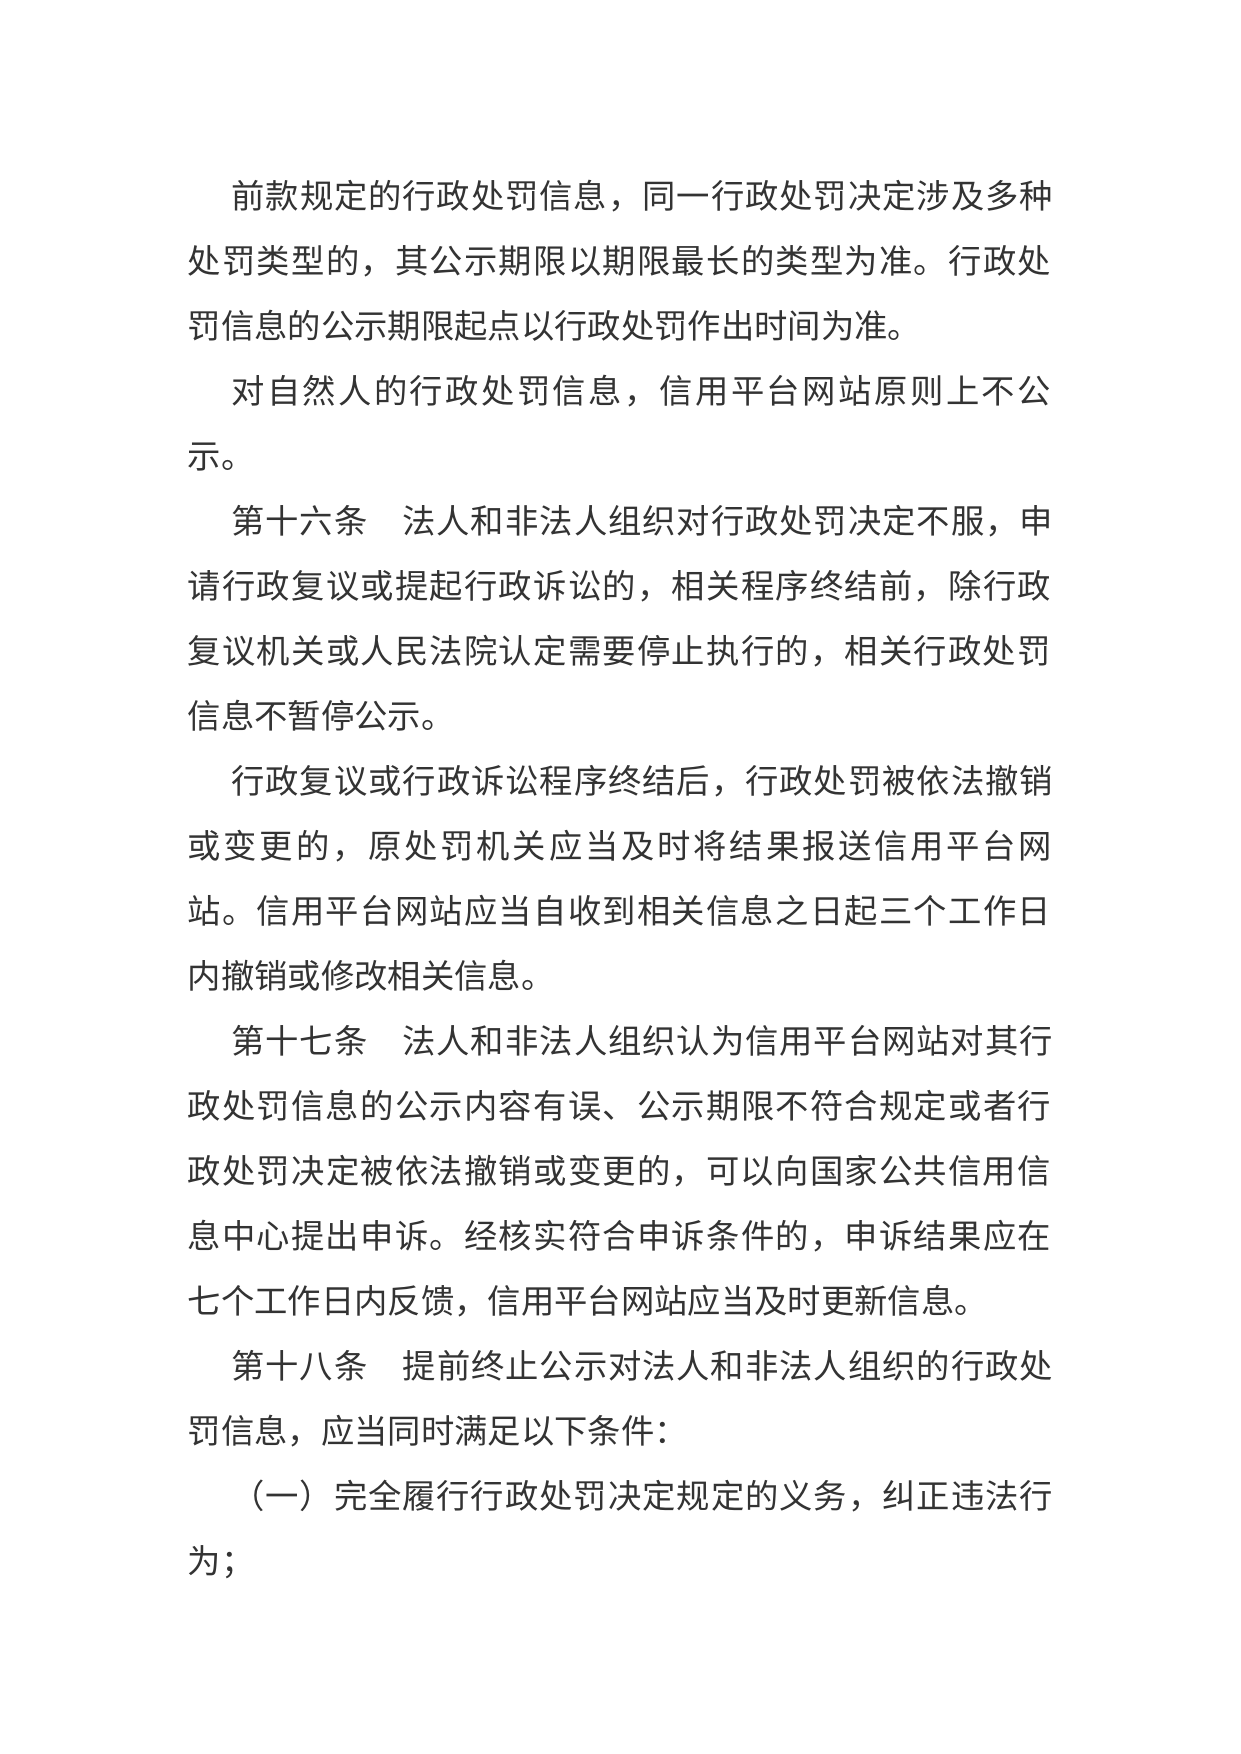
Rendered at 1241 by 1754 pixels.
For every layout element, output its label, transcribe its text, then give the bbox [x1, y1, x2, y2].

text 第十七条 法人和非法人组织认为信用平台网站对其行政处罚信息的公示内容有误、公示期限不符合规定或者行政处罚决定被依法撤销或变更的，可以向国家公共信用信息中心提出申诉。经核实符合申诉条件的，申诉结果应在七个工作日内反馈，信用平台网站应当及时更新信息。 [187, 1007, 1053, 1332]
text 第十六条 法人和非法人组织对行政处罚决定不服，申请行政复议或提起行政诉讼的，相关程序终结前，除行政复议机关或人民法院认定需要停止执行的，相关行政处罚信息不暂停公示。 [187, 487, 1053, 747]
text 对自然人的行政处罚信息，信用平台网站原则上不公示。 [187, 357, 1053, 487]
text 第十八条 提前终止公示对法人和非法人组织的行政处罚信息，应当同时满足以下条件： [187, 1332, 1053, 1462]
text 行政复议或行政诉讼程序终结后，行政处罚被依法撤销或变更的，原处罚机关应当及时将结果报送信用平台网站。信用平台网站应当自收到相关信息之日起三个工作日内撤销或修改相关信息。 [187, 747, 1053, 1007]
text （一）完全履行行政处罚决定规定的义务，纠正违法行为； [187, 1462, 1053, 1592]
text 前款规定的行政处罚信息，同一行政处罚决定涉及多种处罚类型的，其公示期限以期限最长的类型为准。行政处罚信息的公示期限起点以行政处罚作出时间为准。 [187, 162, 1053, 357]
